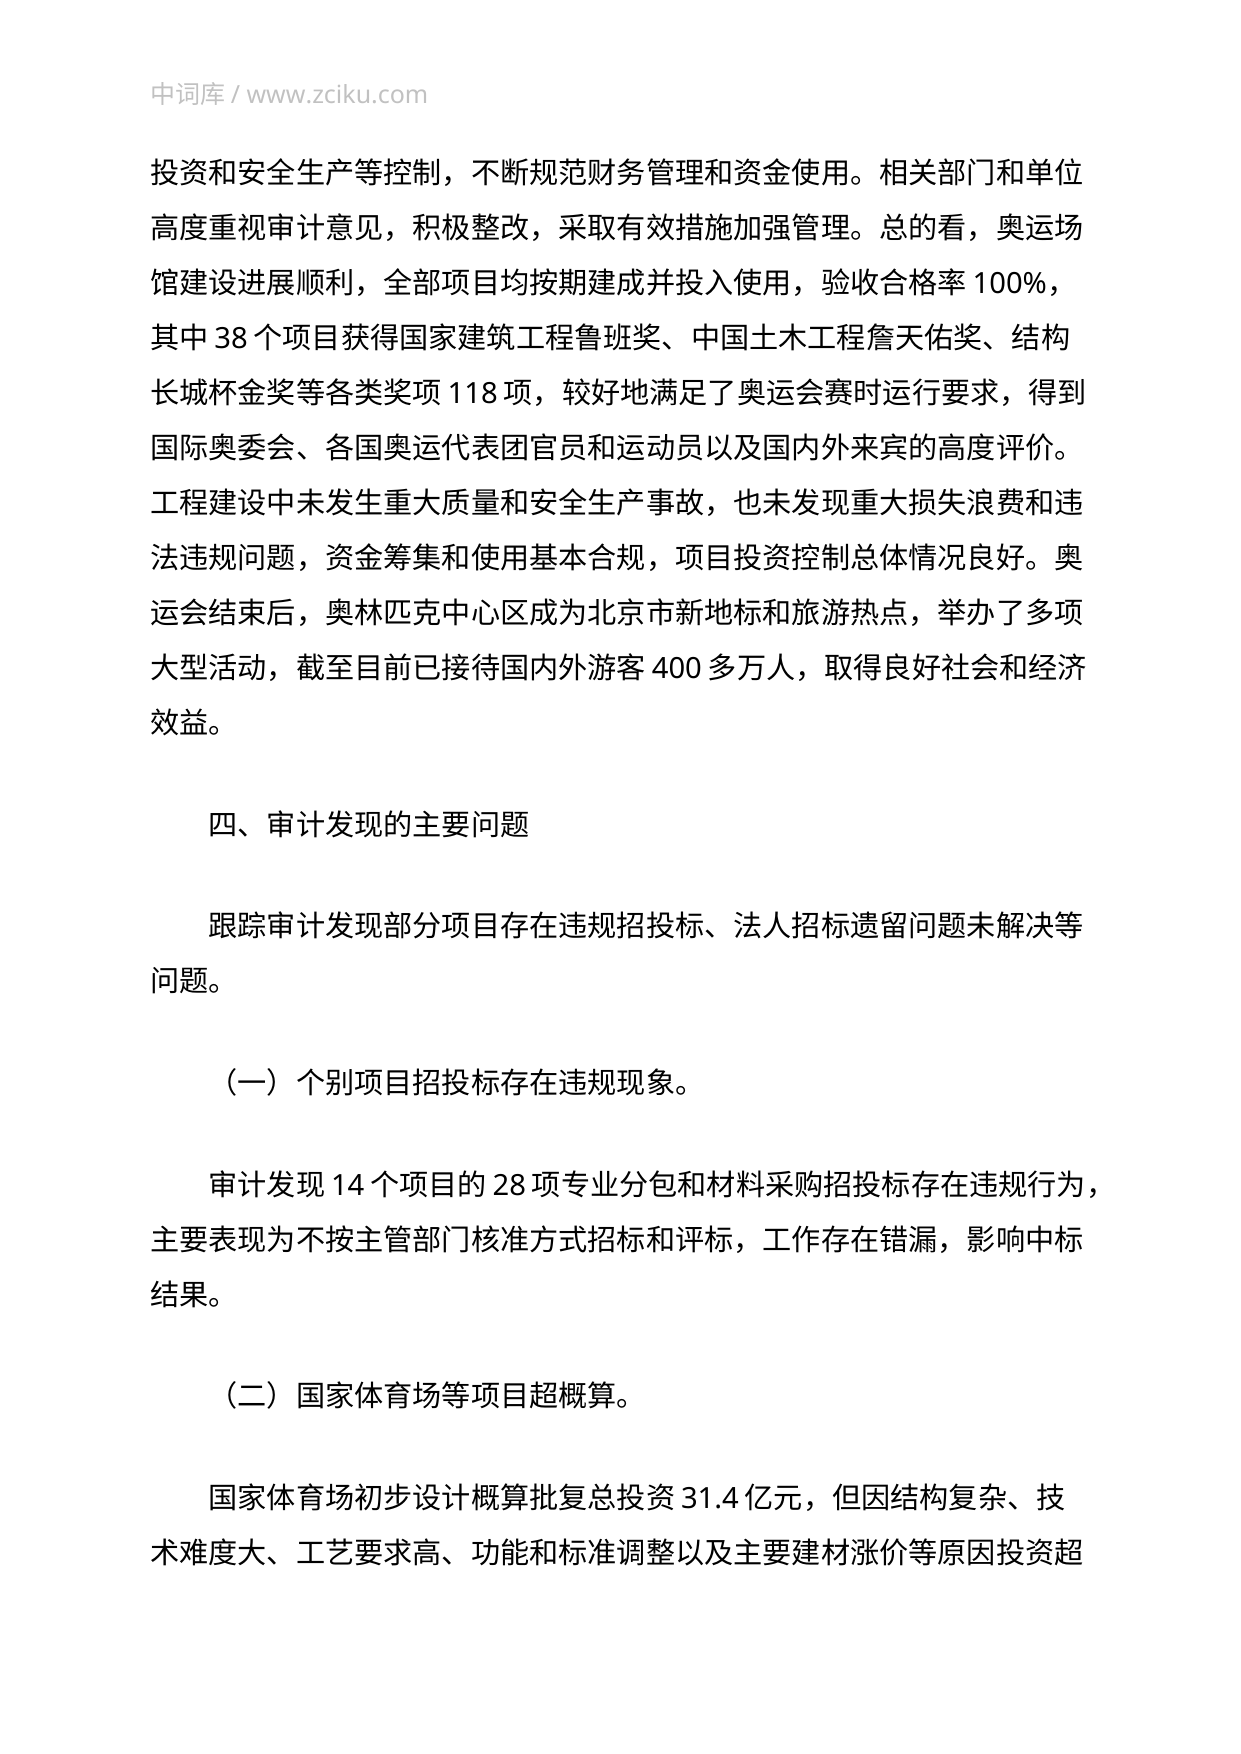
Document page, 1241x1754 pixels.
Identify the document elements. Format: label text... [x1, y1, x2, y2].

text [150, 150, 1090, 742]
text （一）个别项目招投标存在违规现象。 [150, 1059, 1090, 1102]
text （二）国家体育场等项目超概算。 [150, 1373, 1090, 1415]
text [150, 1475, 1090, 1572]
text 四、审计发现的主要问题 [150, 801, 1090, 843]
text 跟踪审计发现部分项目存在违规招投标、法人招标遗留问题未解决等问题。 [150, 903, 1090, 1000]
text 审计发现14个项目的28项专业分包和材料采购招投标存在违规行为，主要表现为不按主管部门核准方式招标和评标，工作存在错漏，影响中标结果。 [150, 1161, 1090, 1313]
